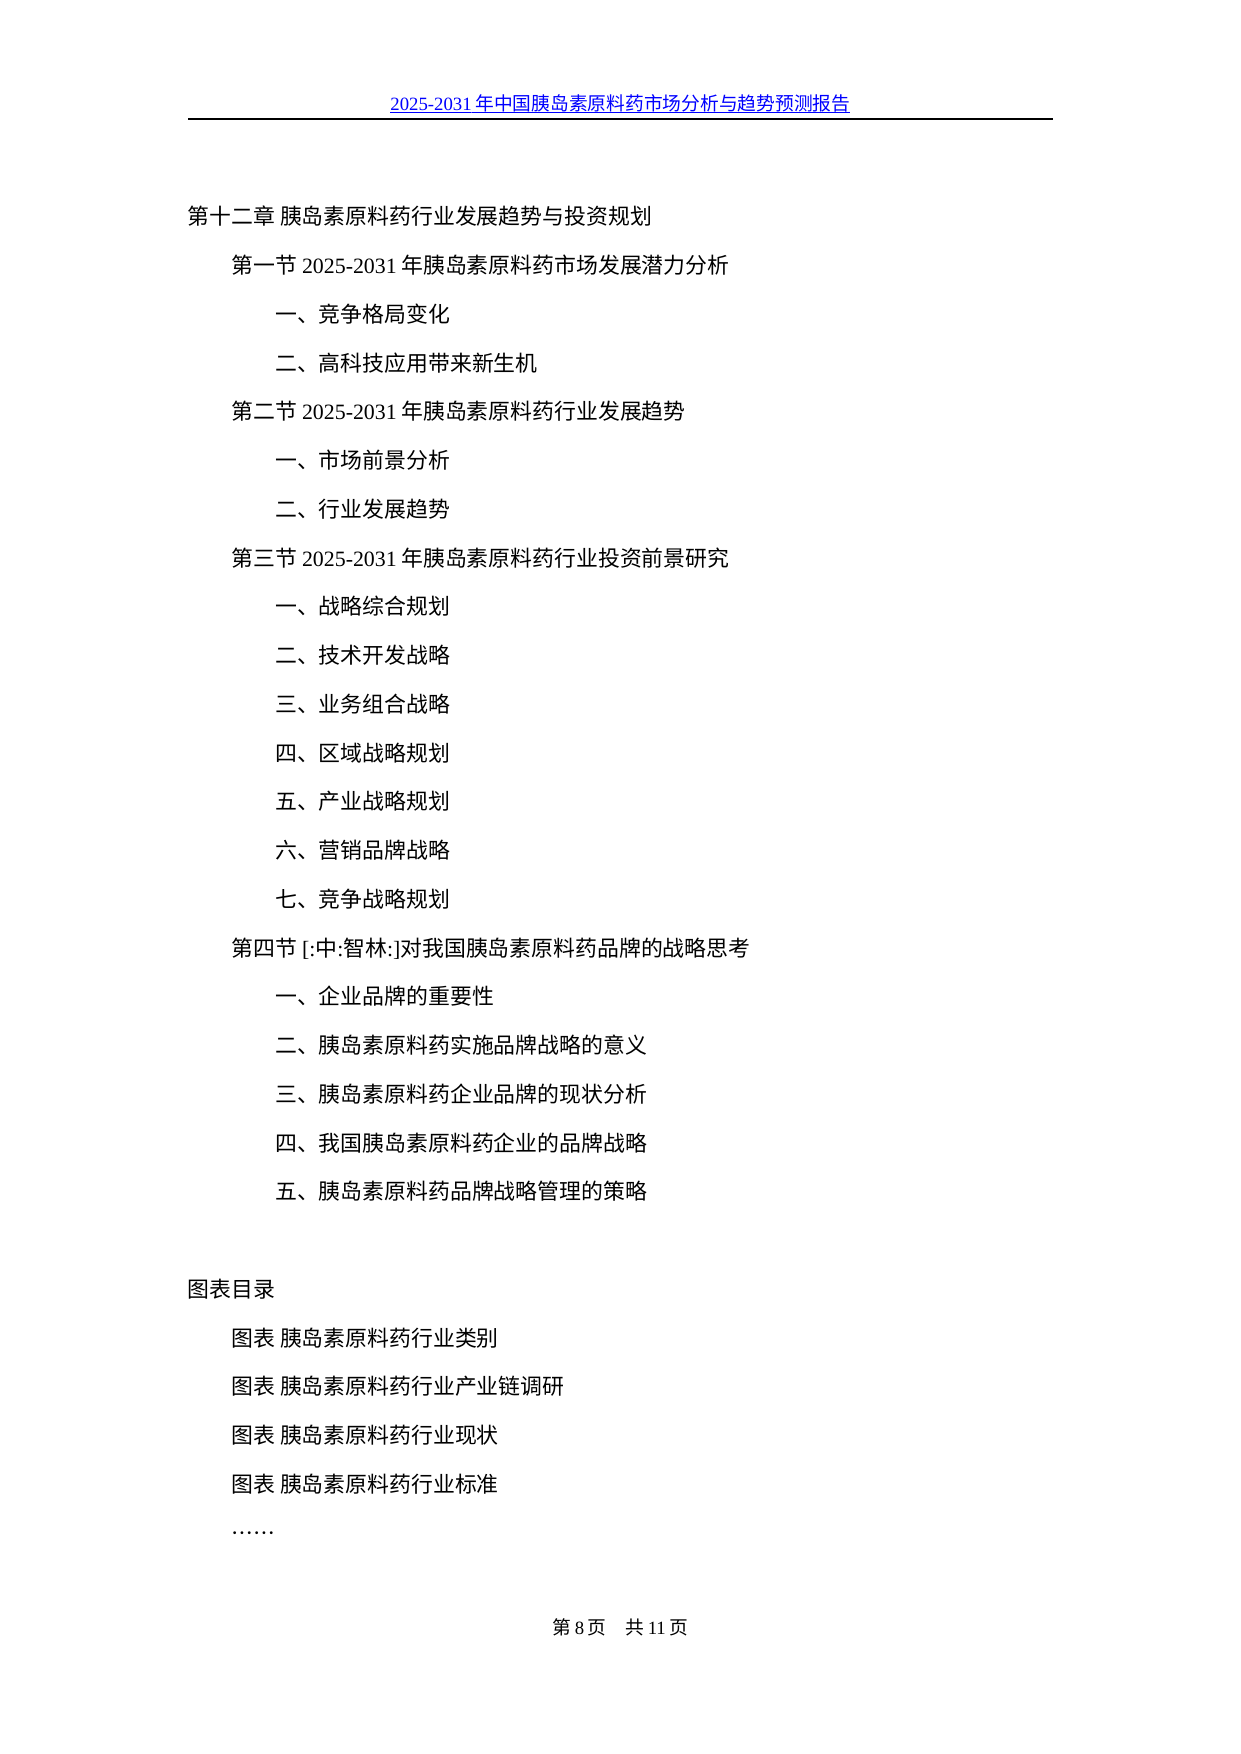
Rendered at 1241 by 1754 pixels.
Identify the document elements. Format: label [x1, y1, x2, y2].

text [187, 150, 1053, 1548]
